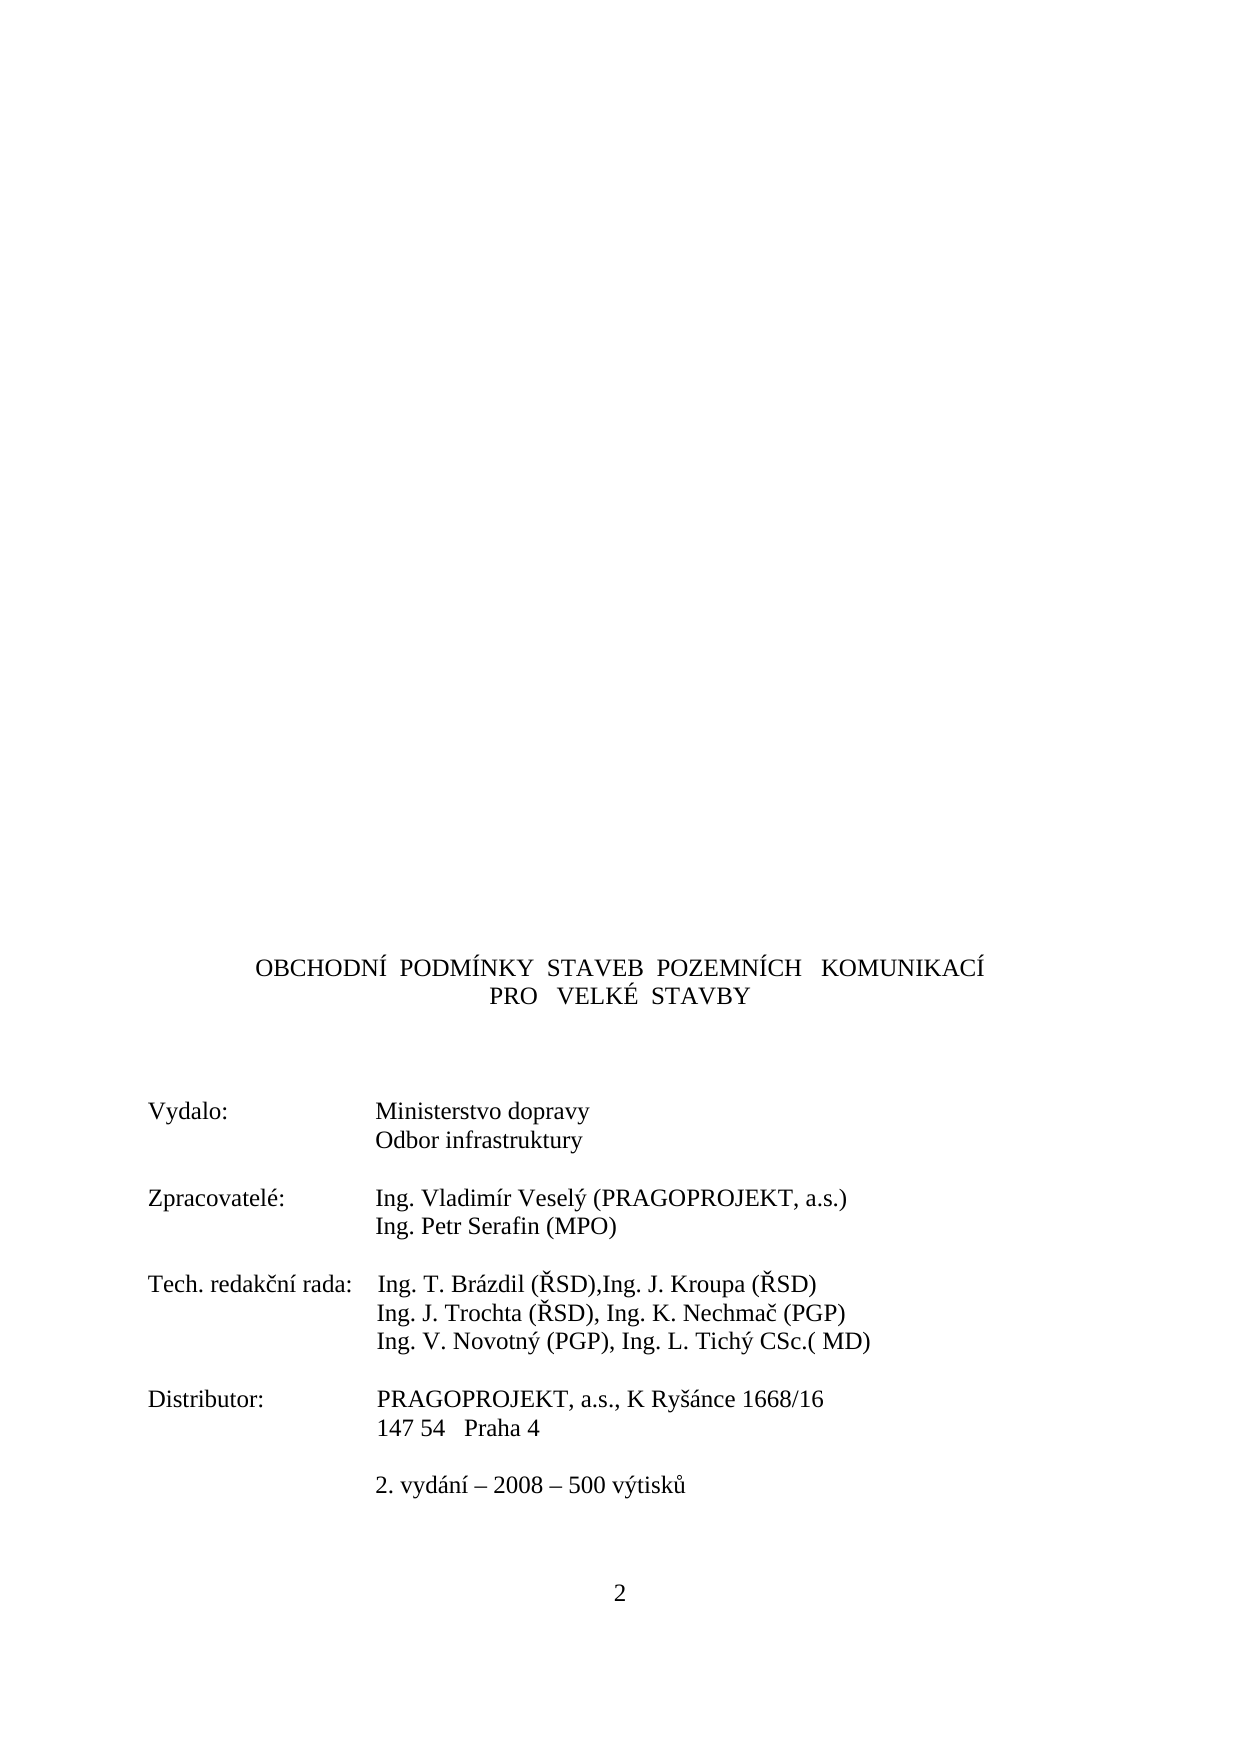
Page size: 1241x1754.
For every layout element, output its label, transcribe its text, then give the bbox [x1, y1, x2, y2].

text OBCHODNÍ PODMÍNKY STAVEB POZEMNÍCH KOMUNIKACÍ [148, 953, 1093, 981]
text Ing. V. Novotný (PGP), Ing. L. Tichý CSc.( MD) [148, 1326, 1093, 1355]
text Tech. redakční rada: Ing. T. Brázdil (ŘSD),Ing. J. Kroupa (ŘSD) [148, 1269, 1093, 1298]
text Distributor: PRAGOPROJEKT, a.s., K Ryšánce 1668/16 [148, 1384, 1093, 1413]
text Ing. Petr Serafin (MPO) [148, 1211, 1093, 1240]
text 2. vydání – 2008 – 500 výtisků [148, 1470, 1093, 1499]
text Vydalo: Ministerstvo dopravy [148, 1096, 1093, 1125]
text Zpracovatelé: Ing. Vladimír Veselý (PRAGOPROJEKT, a.s.) [148, 1183, 1093, 1211]
text Odbor infrastruktury [148, 1125, 1093, 1154]
text Ing. J. Trochta (ŘSD), Ing. K. Nechmač (PGP) [148, 1298, 1093, 1326]
text 147 54 Praha 4 [148, 1413, 1093, 1441]
text PRO VELKÉ STAVBY [148, 981, 1093, 1010]
